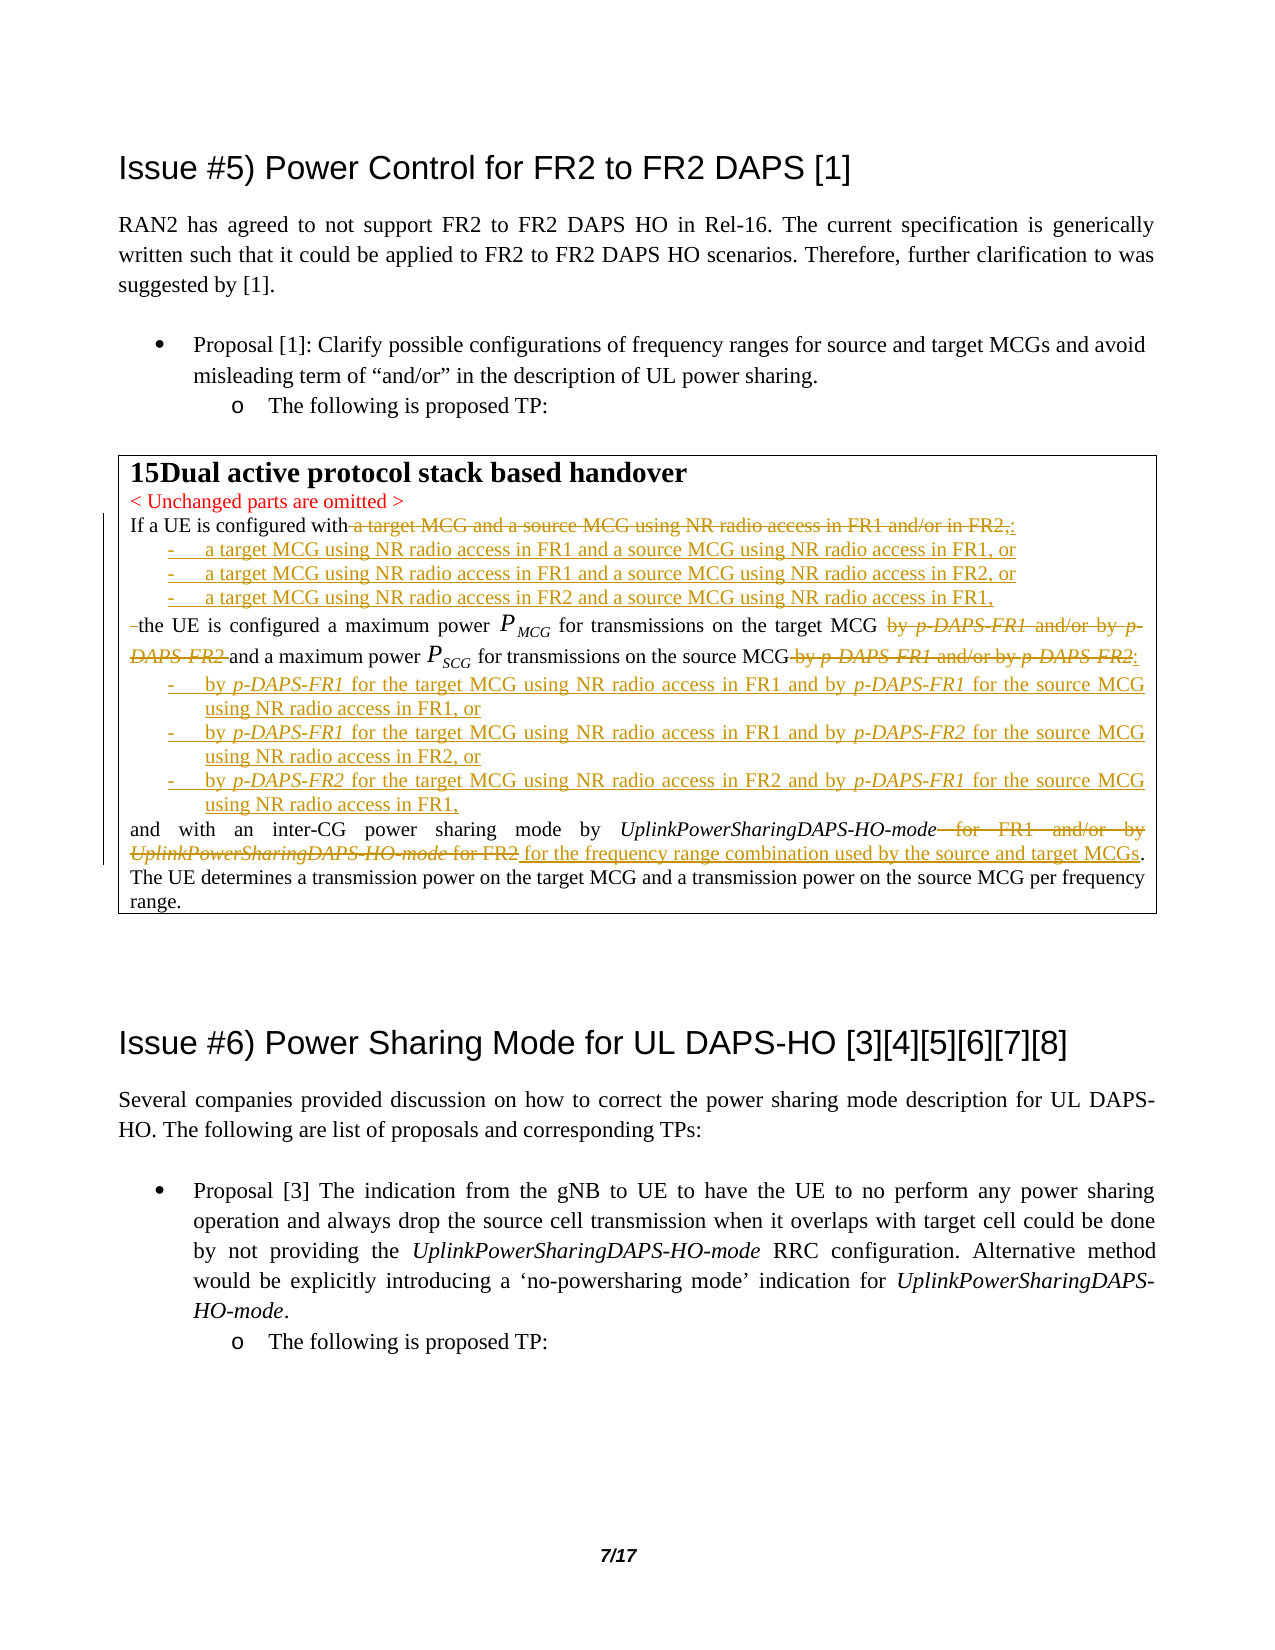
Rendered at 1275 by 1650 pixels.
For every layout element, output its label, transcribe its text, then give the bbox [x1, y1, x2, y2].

list Proposal [3] The indication from the gNB to UE to have the UE to no perform any power sharing operation and always drop the source cell transmission when it overlaps with target cell could be done by not providing the UplinkPowerSharingDAPS-HO-mode RRC configuration. Alternative method would be explicitly introducing a ‘no-powersharing mode’ indication for UplinkPowerSharingDAPS-HO-mode. [156, 1177, 1157, 1324]
text Several companies provided discussion on how to correct the power sharing mode description for UL DAPS-HO. The following are list of proposals and corresponding TPs: [118, 1086, 1157, 1143]
subtitle Issue #6) Power Sharing Mode for UL DAPS-HO [3][4][5][6][7][8] [118, 1023, 1157, 1062]
text RAN2 has agreed to not support FR2 to FR2 DAPS HO in Rel-16. The current specification is generically written such that it could be applied to FR2 to FR2 DAPS HO scenarios. Therefore, further clarification to was suggested by [1]. [118, 211, 1157, 297]
list The following is proposed TP: [231, 1328, 1157, 1356]
list The following is proposed TP: [231, 392, 1157, 420]
table_header 15 Dual active protocol stack based handover < Unchanged parts are omitted > If a UE is configured with the UE is configured a maximum power for transmissions on the target MCG and a maximum power for transmissions on the source MCG and with an inter-CG power sharing mode by UplinkPowerSharingDAPS-HO-mode. The UE determines a transmission power on the target MCG and a transmission power on the source MCG per frequency range. [119, 456, 1156, 913]
subtitle Issue #5) Power Control for FR2 to FR2 DAPS [1] [118, 148, 1157, 186]
list Proposal [1]: Clarify possible configurations of frequency ranges for source and target MCGs and avoid misleading term of “and/or” in the description of UL power sharing. [156, 331, 1157, 388]
